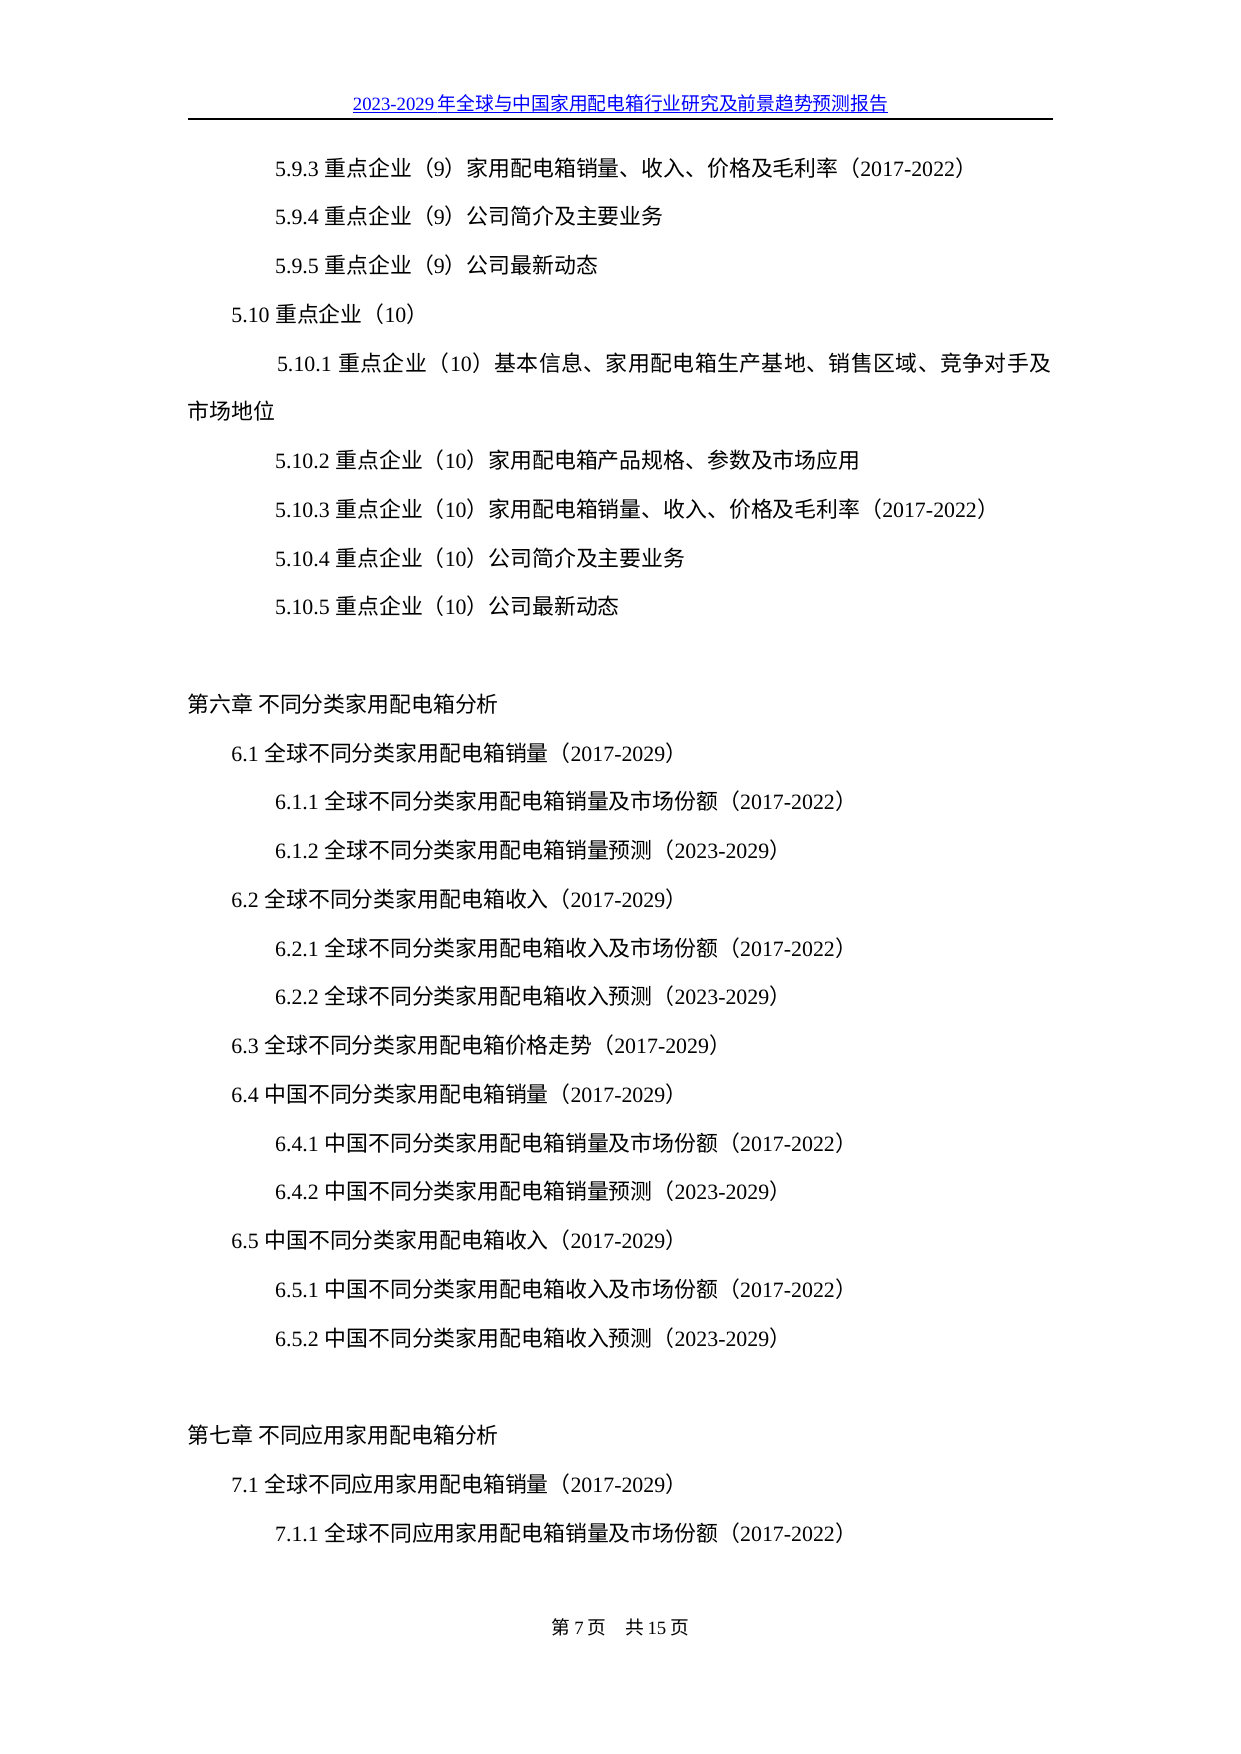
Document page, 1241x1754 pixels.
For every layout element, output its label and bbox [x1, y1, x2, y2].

text [187, 150, 1053, 1548]
